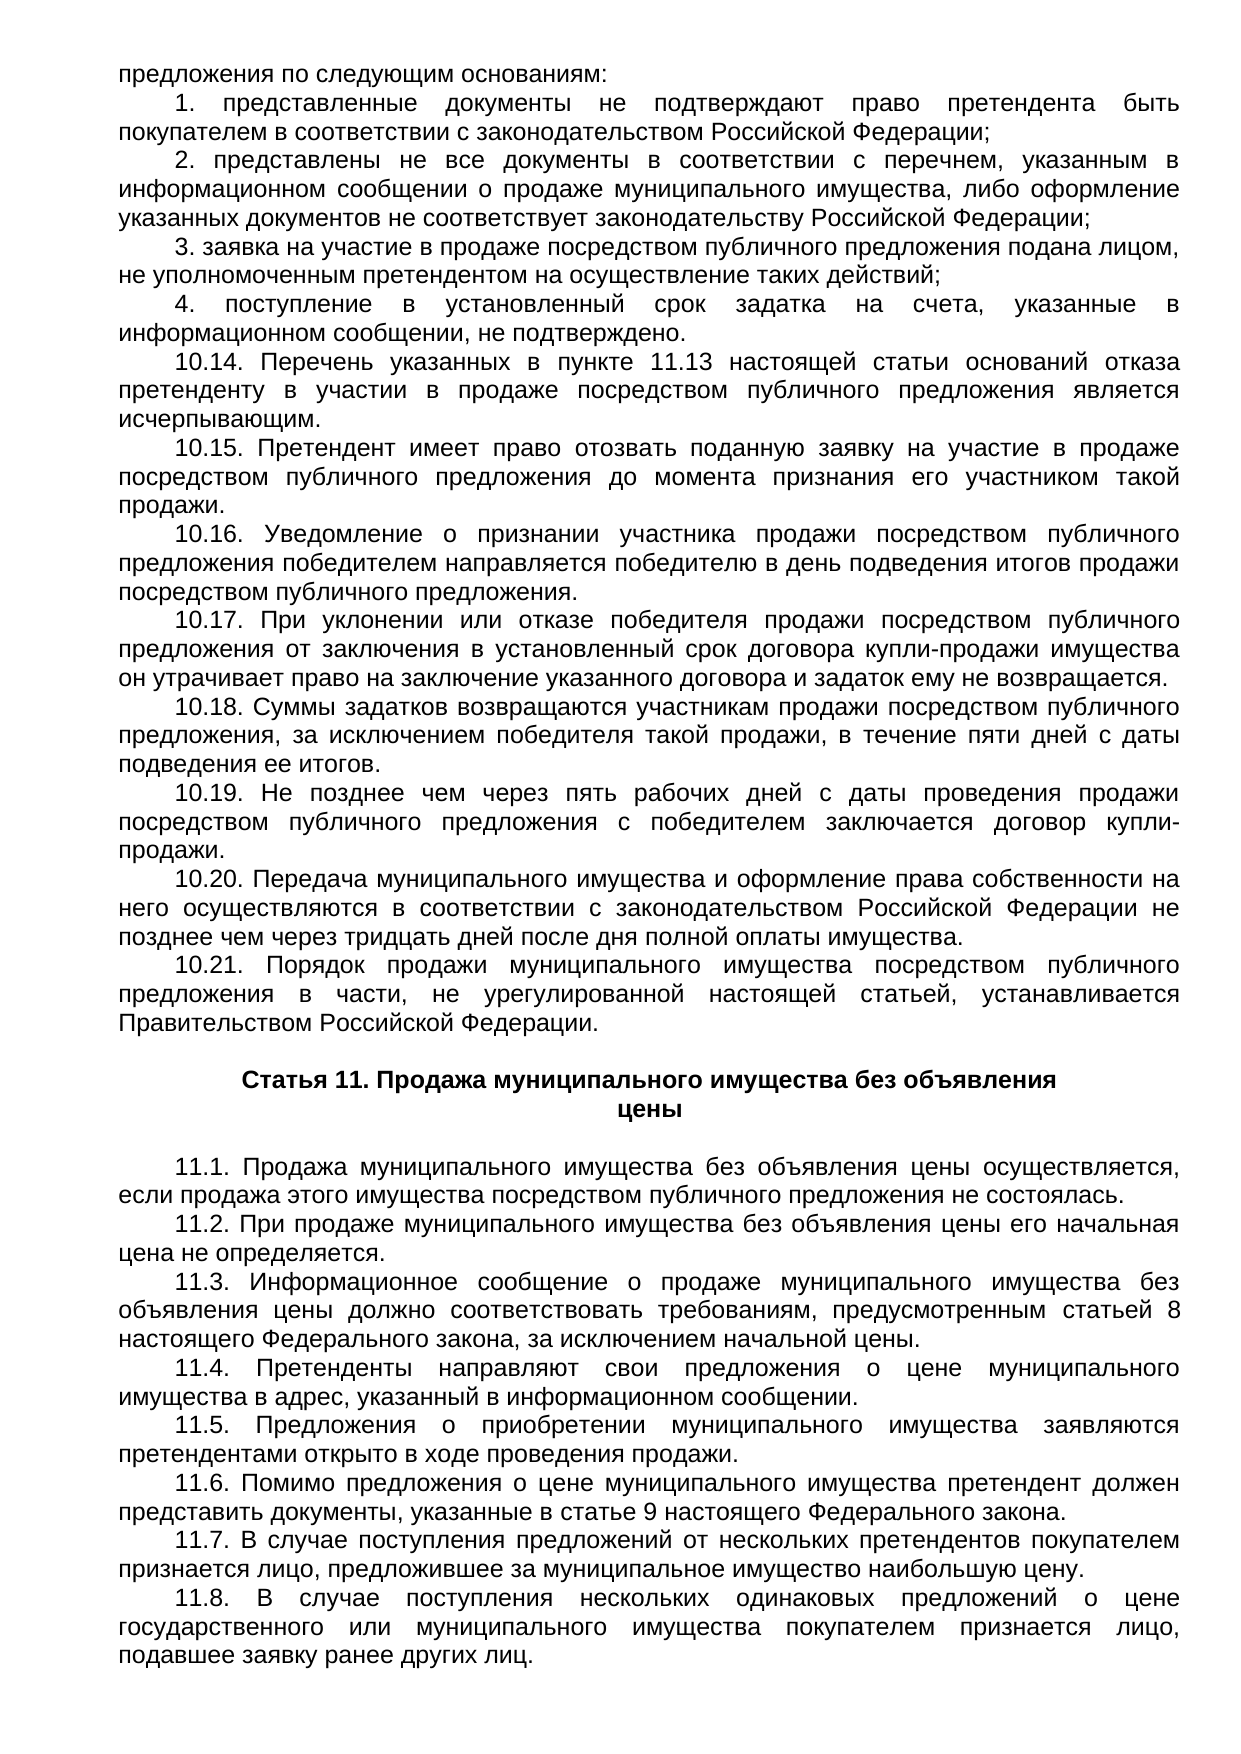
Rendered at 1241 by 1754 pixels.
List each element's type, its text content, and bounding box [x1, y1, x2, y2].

text 10.18. Суммы задатков возвращаются участникам продажи посредством публичного предложения, за исключением победителя такой продажи, в течение пяти дней с даты подведения ее итогов. [118, 692, 1181, 778]
text 10.16. Уведомление о признании участника продажи посредством публичного предложения победителем направляется победителю в день подведения итогов продажи посредством публичного предложения. [118, 519, 1181, 605]
text 11.8. В случае поступления нескольких одинаковых предложений о цене государственного или муниципального имущества покупателем признается лицо, подавшее заявку ранее других лиц. [118, 1583, 1181, 1669]
text 10.14. Перечень указанных в пункте 11.13 настоящей статьи оснований отказа претенденту в участии в продаже посредством публичного предложения является исчерпывающим. [118, 347, 1181, 433]
text 10.15. Претендент имеет право отозвать поданную заявку на участие в продаже посредством публичного предложения до момента признания его участником такой продажи. [118, 433, 1181, 519]
text 4. поступление в установленный срок задатка на счета, указанные в информационном сообщении, не подтверждено. [118, 289, 1181, 347]
text 1. представленные документы не подтверждают право претендента быть покупателем в соответствии с законодательством Российской Федерации; [118, 88, 1181, 145]
text 11.5. Предложения о приобретении муниципального имущества заявляются претендентами открыто в ходе проведения продажи. [118, 1410, 1181, 1468]
text 11.7. В случае поступления предложений от нескольких претендентов покупателем признается лицо, предложившее за муниципальное имущество наибольшую цену. [118, 1525, 1181, 1583]
text 10.21. Порядок продажи муниципального имущества посредством публичного предложения в части, не урегулированной настоящей статьей, устанавливается Правительством Российской Федерации. [118, 950, 1181, 1037]
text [118, 59, 1181, 88]
text 11.3. Информационное сообщение о продаже муниципального имущества без объявления цены должно соответствовать требованиям, предусмотренным статьей 8 настоящего Федерального закона, за исключением начальной цены. [118, 1267, 1181, 1353]
text 11.4. Претенденты направляют свои предложения о цене муниципального имущества в адрес, указанный в информационном сообщении. [118, 1353, 1181, 1410]
text 10.20. Передача муниципального имущества и оформление права собственности на него осуществляются в соответствии с законодательством Российской Федерации не позднее чем через тридцать дней после дня полной оплаты имущества. [118, 864, 1181, 950]
title Статья 11. Продажа муниципального имущества без объявления [118, 1065, 1181, 1094]
text 11.6. Помимо предложения о цене муниципального имущества претендент должен представить документы, указанные в статье 9 настоящего Федерального закона. [118, 1468, 1181, 1525]
text 3. заявка на участие в продаже посредством публичного предложения подана лицом, не уполномоченным претендентом на осуществление таких действий; [118, 232, 1181, 289]
text 10.17. При уклонении или отказе победителя продажи посредством публичного предложения от заключения в установленный срок договора купли-продажи имущества он утрачивает право на заключение указанного договора и задаток ему не возвращается. [118, 605, 1181, 692]
text 10.19. Не позднее чем через пять рабочих дней с даты проведения продажи посредством публичного предложения с победителем заключается договор купли-продажи. [118, 778, 1181, 864]
title цены [118, 1094, 1181, 1123]
text 11.1. Продажа муниципального имущества без объявления цены осуществляется, если продажа этого имущества посредством публичного предложения не состоялась. [118, 1152, 1181, 1209]
text 2. представлены не все документы в соответствии с перечнем, указанным в информационном сообщении о продаже муниципального имущества, либо оформление указанных документов не соответствует законодательству Российской Федерации; [118, 145, 1181, 232]
text 11.2. При продаже муниципального имущества без объявления цены его начальная цена не определяется. [118, 1209, 1181, 1267]
